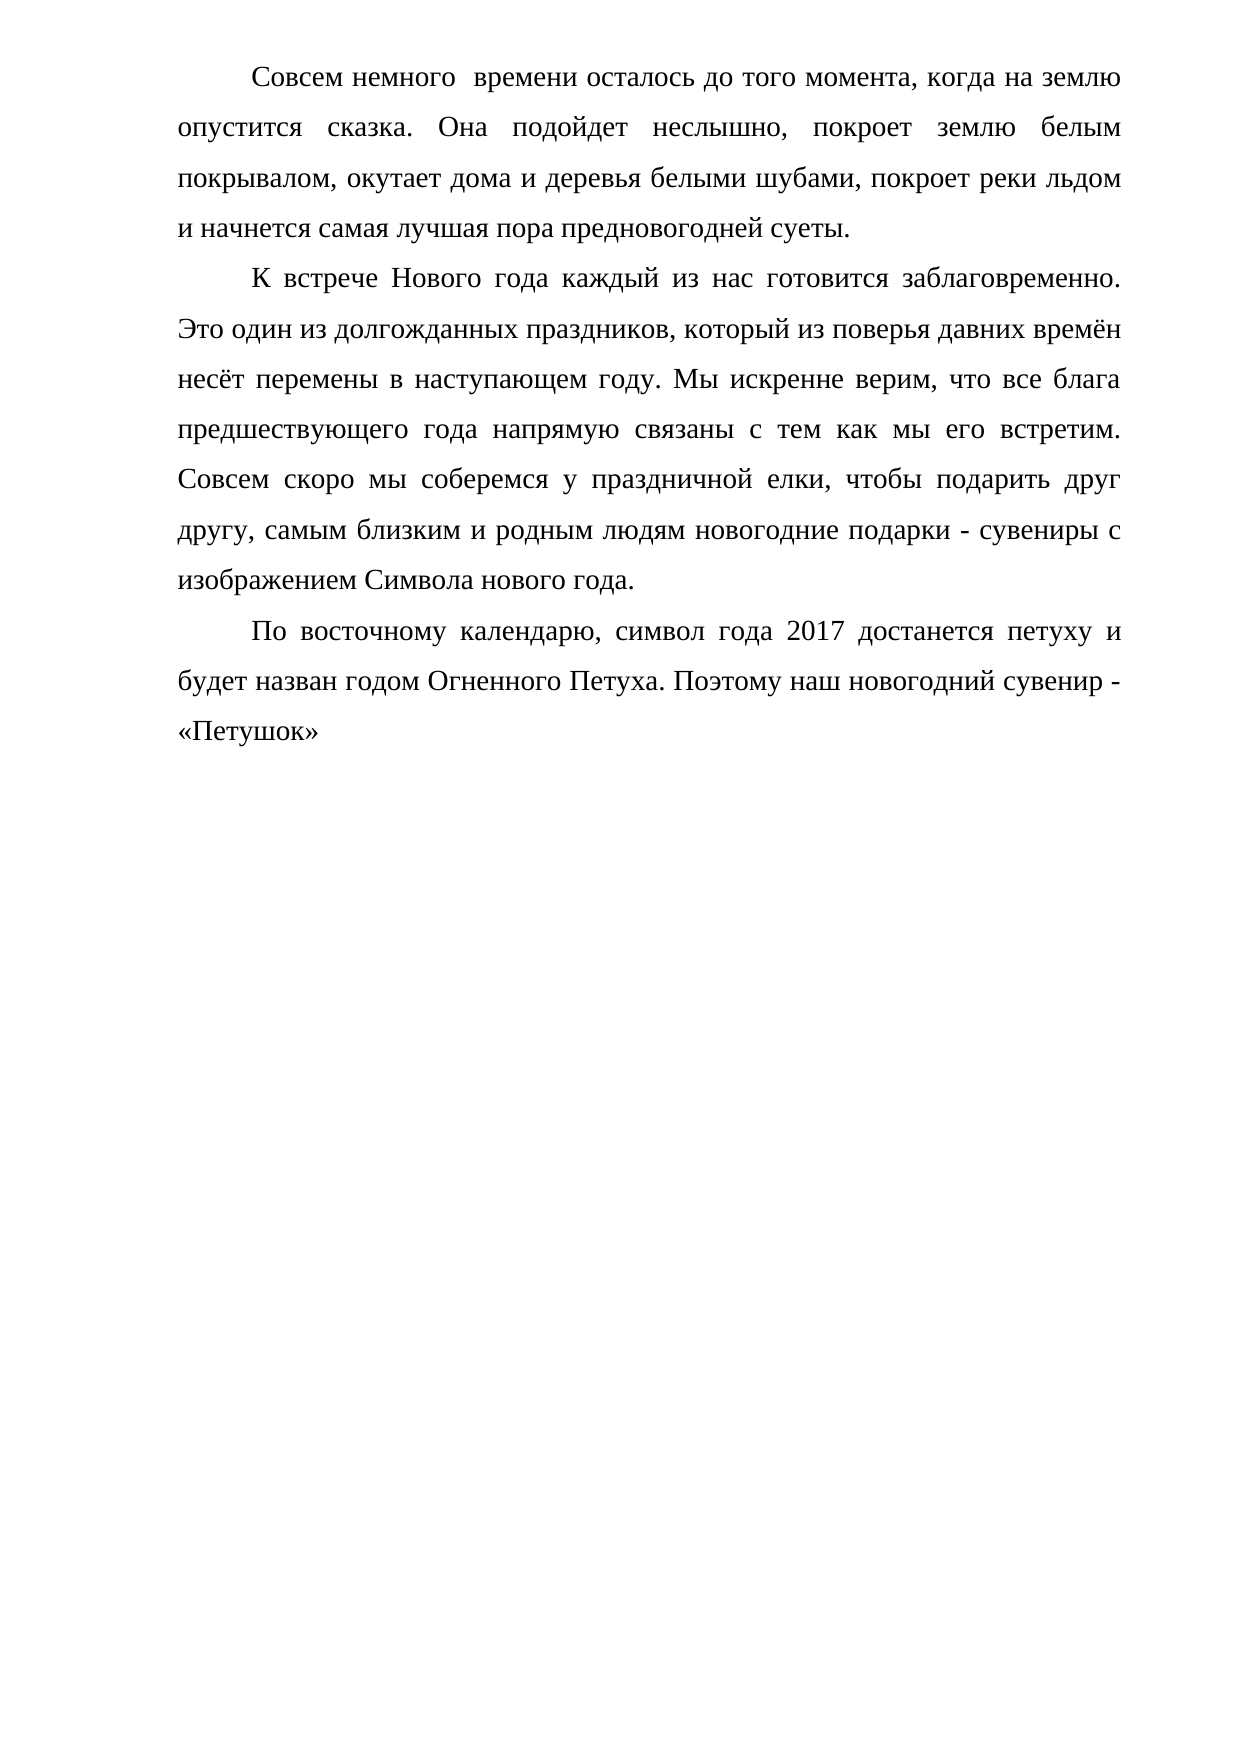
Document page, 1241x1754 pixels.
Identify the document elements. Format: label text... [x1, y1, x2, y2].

text Совсем немного времени осталось до того момента, когда на землю опустится сказка. Она подойдет неслышно, покроет землю белым покрывалом, окутает дома и деревья белыми шубами, покроет реки льдом и начнется самая лучшая пора предновогодней суеты. [177, 59, 1122, 244]
text К встрече Нового года каждый из нас готовится заблаговременно. Это один из долгожданных праздников, который из поверья давних времён несёт перемены в наступающем году. Мы искренне верим, что все блага предшествующего года напрямую связаны с тем как мы его встретим. Совсем скоро мы соберемся у праздничной елки, чтобы подарить друг другу, самым близким и родным людям новогодние подарки - сувениры с изображением Символа нового года. [177, 260, 1122, 596]
text По восточному календарю, символ года 2017 достанется петуху и будет назван годом Огненного Петуха. Поэтому наш новогодний сувенир - «Петушок» [177, 613, 1122, 747]
